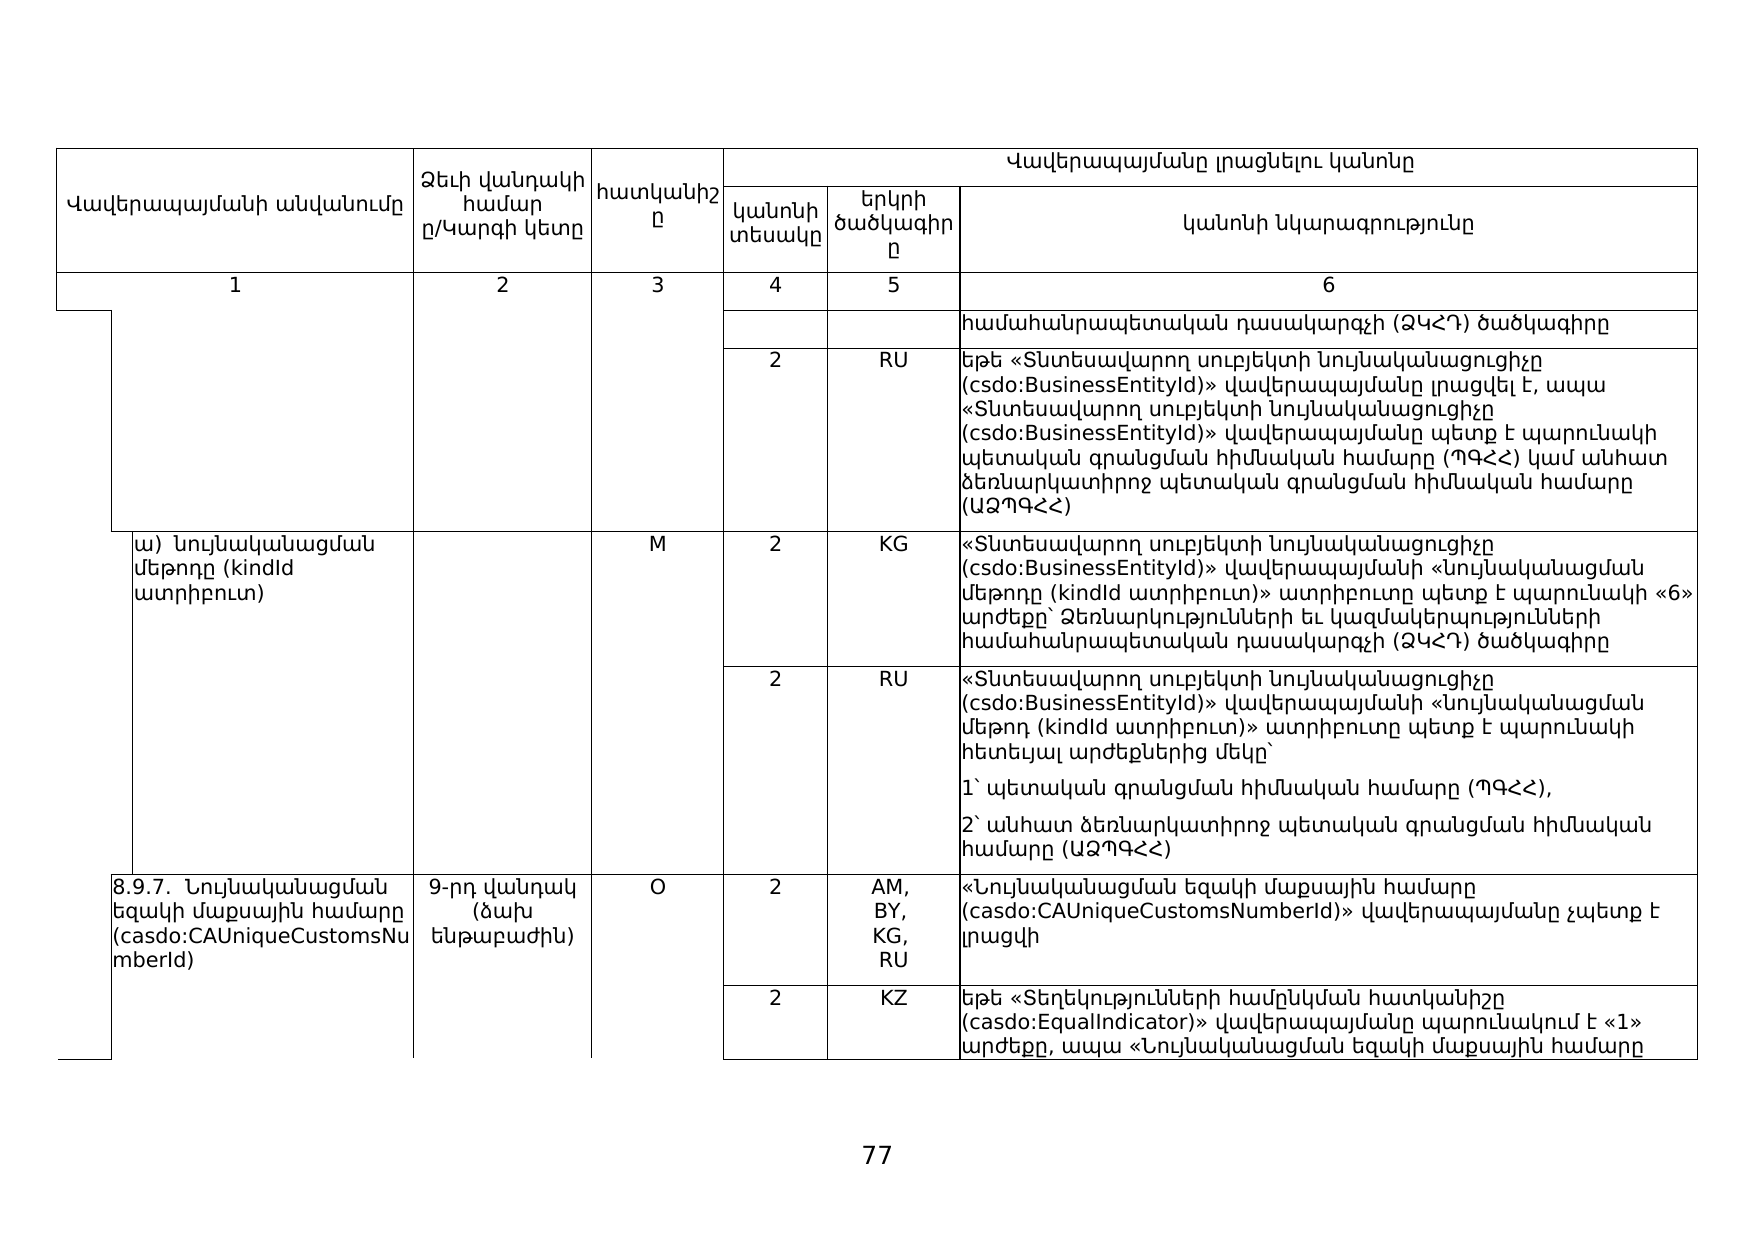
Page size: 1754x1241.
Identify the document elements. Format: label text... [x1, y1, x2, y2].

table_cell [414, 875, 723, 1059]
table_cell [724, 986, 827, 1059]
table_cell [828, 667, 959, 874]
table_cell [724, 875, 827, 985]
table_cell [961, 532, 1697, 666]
table_header Ձեւի վանդակի համարը/Կարգի կետը [414, 149, 591, 272]
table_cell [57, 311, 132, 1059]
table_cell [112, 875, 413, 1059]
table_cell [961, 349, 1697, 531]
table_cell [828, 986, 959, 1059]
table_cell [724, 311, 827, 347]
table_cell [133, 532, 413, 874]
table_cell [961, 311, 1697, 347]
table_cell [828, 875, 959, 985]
table_cell 2 [414, 273, 591, 310]
table_header Վավերապայմանի անվանումը [57, 149, 413, 272]
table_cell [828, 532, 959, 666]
table_cell կանոնի նկարագրությունը [961, 187, 1697, 272]
table_cell կանոնի տեսակը [724, 187, 827, 272]
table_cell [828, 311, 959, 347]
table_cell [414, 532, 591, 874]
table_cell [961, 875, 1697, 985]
table_header հատկանիշը [592, 149, 723, 272]
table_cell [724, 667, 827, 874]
table_cell 1 [57, 273, 413, 310]
table_header Վավերապայմանը լրացնելու կանոնը [724, 149, 1697, 186]
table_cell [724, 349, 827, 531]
table_cell 6 [961, 273, 1697, 310]
table_cell երկրի ծածկագիրը [828, 187, 959, 272]
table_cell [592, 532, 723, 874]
table_cell 5 [828, 273, 959, 310]
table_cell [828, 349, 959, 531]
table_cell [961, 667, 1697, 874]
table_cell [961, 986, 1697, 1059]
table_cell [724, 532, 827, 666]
table_cell 4 [724, 273, 827, 310]
table_cell 3 [592, 273, 723, 310]
